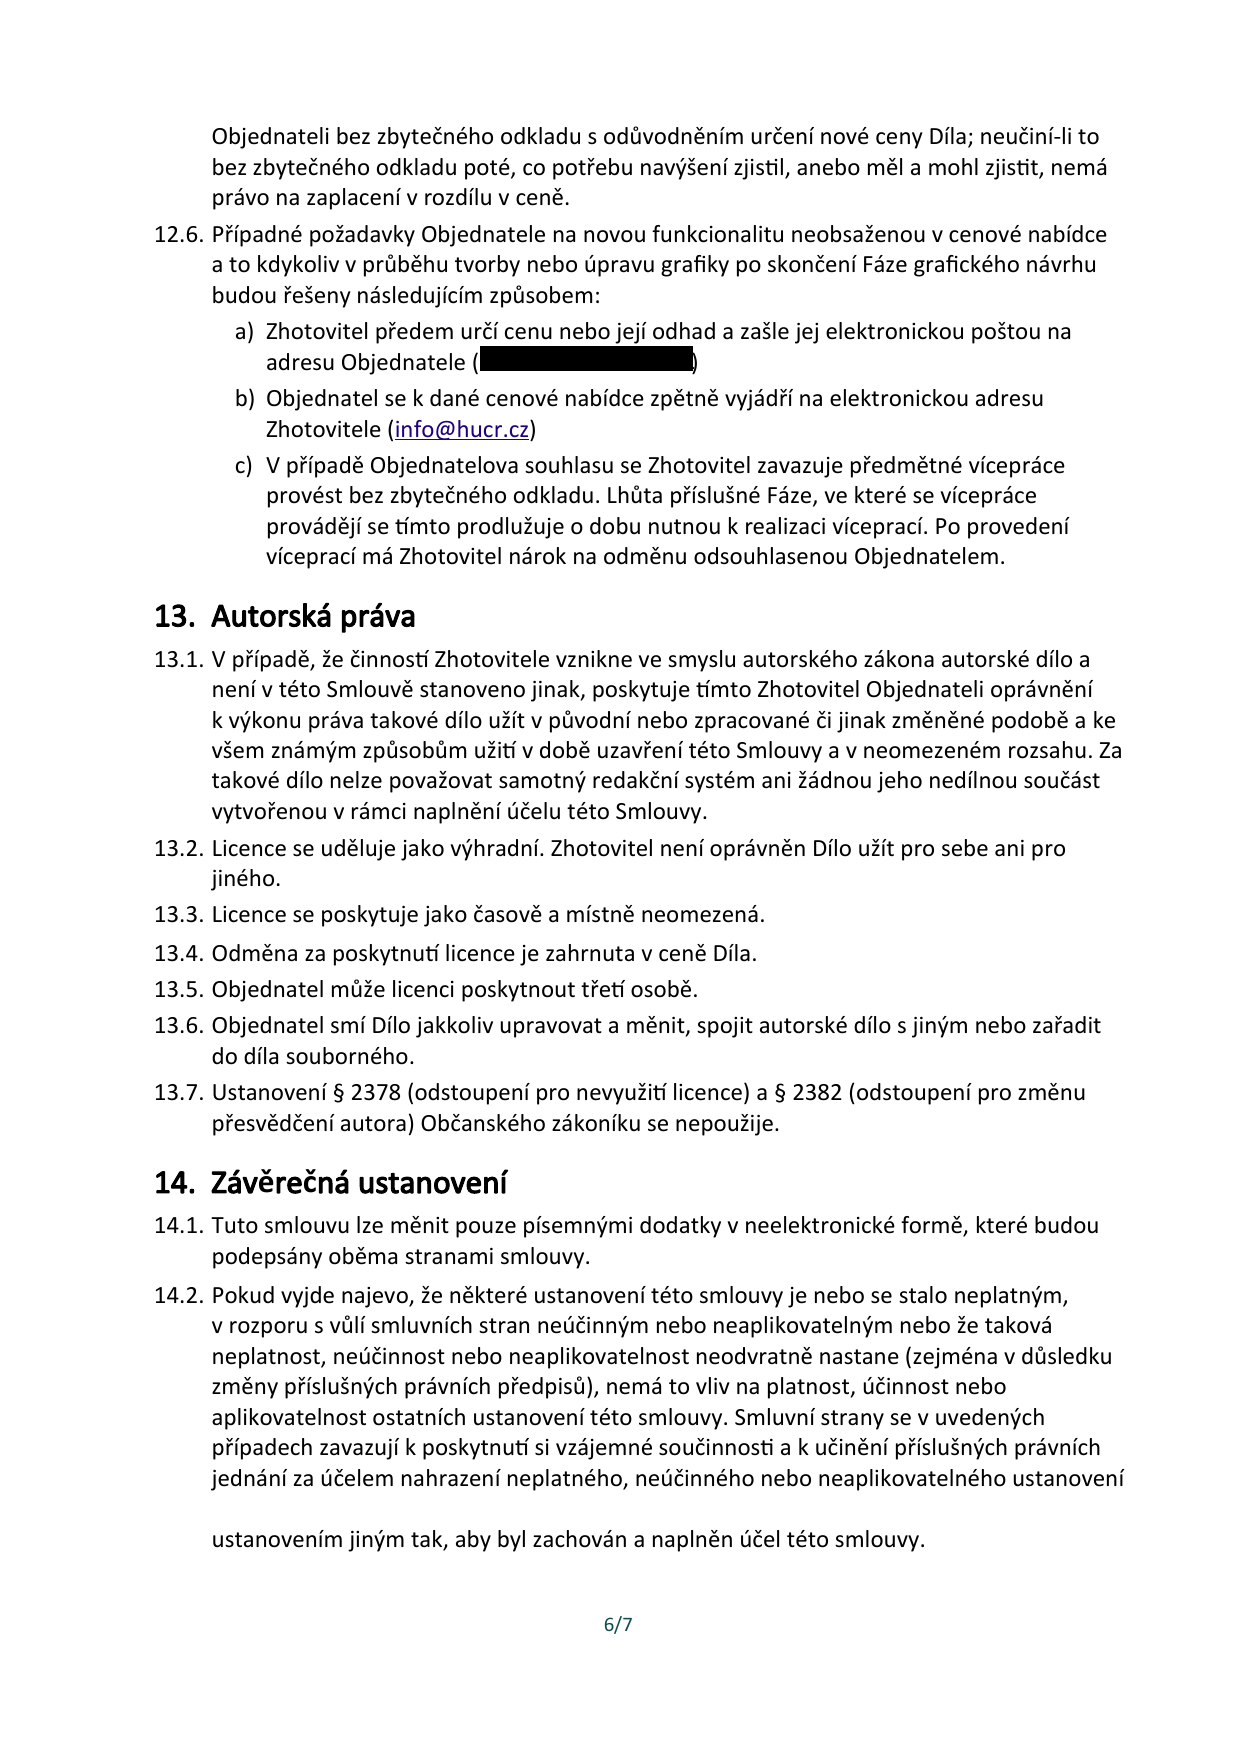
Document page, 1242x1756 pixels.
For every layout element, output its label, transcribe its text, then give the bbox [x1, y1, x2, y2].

text 13.Autorská práva [154, 594, 1189, 634]
text přesvědčení autora) Občanského zákoníku se nepoužije. [154, 1107, 1189, 1137]
text Zhotovitele (info@hucr.cz) [154, 413, 1189, 443]
text 13.7.Ustanovení § 2378 (odstoupení pro nevyužití licence) a §2382 (odstoupení pro změnu [154, 1076, 1189, 1107]
text 13.4.Odměna zaposkytnutí licence je zahrnuta v ceně Díla. [154, 937, 1189, 967]
text 6/7 [603, 1611, 1189, 1637]
text všem známým způsobům užití vdobě uzavření této Smlouvy a vneomezeném rozsahu. Za takové dílo nelze považovat samotný redakční systém ani žádnou jeho nedílnou součást vytvořenou v rámci naplnění účelu této Smlouvy. [211, 734, 1130, 825]
text 13.5.Objednatel může licenci poskytnout třetí osobě. [154, 973, 1189, 1004]
text Objednateli bez zbytečného odkladu sodůvodněním určení nové ceny Díla; neučiní-li to bez zbytečného odkladu poté, co potřebu navýšení zjistil, anebo měl a mohl zjistit, nemá právo na zaplacení vrozdílu vceně. [211, 120, 1130, 212]
text 14.1.Tuto smlouvu lze měnit pouze písemnými dodatky v neelektronické formě, které budou podepsány oběma stranami smlouvy. [154, 1209, 1130, 1270]
text neplatnost, neúčinnost nebo neaplikovatelnost neodvratně nastane (zejména vdůsledku změny příslušných právních předpisů), nemá to vliv na platnost, účinnost nebo aplikovatelnost ostatních ustanovení této smlouvy. Smluvní strany se vuvedených případech zavazují kposkytnutí si vzájemné součinnosti a kučinění příslušných právních jednání za účelem nahrazení neplatného, neúčinného nebo neaplikovatelného ustanovení ustanovením jiným tak, aby byl zachován a naplněn účel této smlouvy. [211, 1340, 1130, 1553]
text 13.2.Licence se uděluje jako výhradní. Zhotovitel není oprávněn Dílo užít pro sebe ani pro jiného. [154, 832, 1130, 893]
text 14.Závěrečná ustanovení [154, 1160, 1189, 1201]
text adresu Objednatele ( ) [154, 346, 1189, 376]
text a)Zhotovitel předem určí cenu nebo její odhad a zašle jej elektronickou poštou na [154, 315, 1189, 346]
text b)Objednatel se k dané cenovénabídce zpětně vyjádří na elektronickou adresu [154, 382, 1189, 413]
text 13.1.Vpřípadě, že činností Zhotovitele vznikne ve smyslu autorského zákona autorské dílo a není vtéto Smlouvě stanoveno jinak, poskytuje tímto Zhotovitel Objednateli oprávnění kvýkonu práva takové dílo užít vpůvodní nebo zpracované či jinak změněné podobě a ke [154, 643, 1130, 734]
text 13.3.Licence se poskytuje jako časově a místně neomezená. [154, 898, 1189, 929]
text budou řešeny následujícím způsobem: [154, 279, 1189, 309]
text do díla souborného. [154, 1040, 1189, 1071]
text provést bez zbytečného odkladu. Lhůta příslušné Fáze, ve které se vícepráce provádějí se tímto prodlužuje o dobu nutnou k realizaci víceprací. Po provedení víceprací má Zhotovitel nárok na odměnu odsouhlasenou Objednatelem. [266, 479, 1130, 571]
text c)V případě Objednatelova souhlasu se Zhotovitel zavazuje předmětné vícepráce [154, 449, 1189, 479]
text 14.2.Pokud vyjde najevo, že některé ustanovení této smlouvy je nebo se stalo neplatným, vrozporu s vůlí smluvních stran neúčinným nebo neaplikovatelným nebo že taková [154, 1279, 1130, 1340]
text 13.6.Objednatel smí Dílo jakkoliv upravovat a měnit, spojit autorské dílo sjiným nebo zařadit [154, 1009, 1189, 1040]
text 12.6.Případné požadavky Objednatele na novou funkcionalitu neobsaženou v cenové nabídce a to kdykoliv v průběhu tvorby nebo úpravu grafiky po skončení Fáze grafického návrhu [154, 218, 1130, 279]
